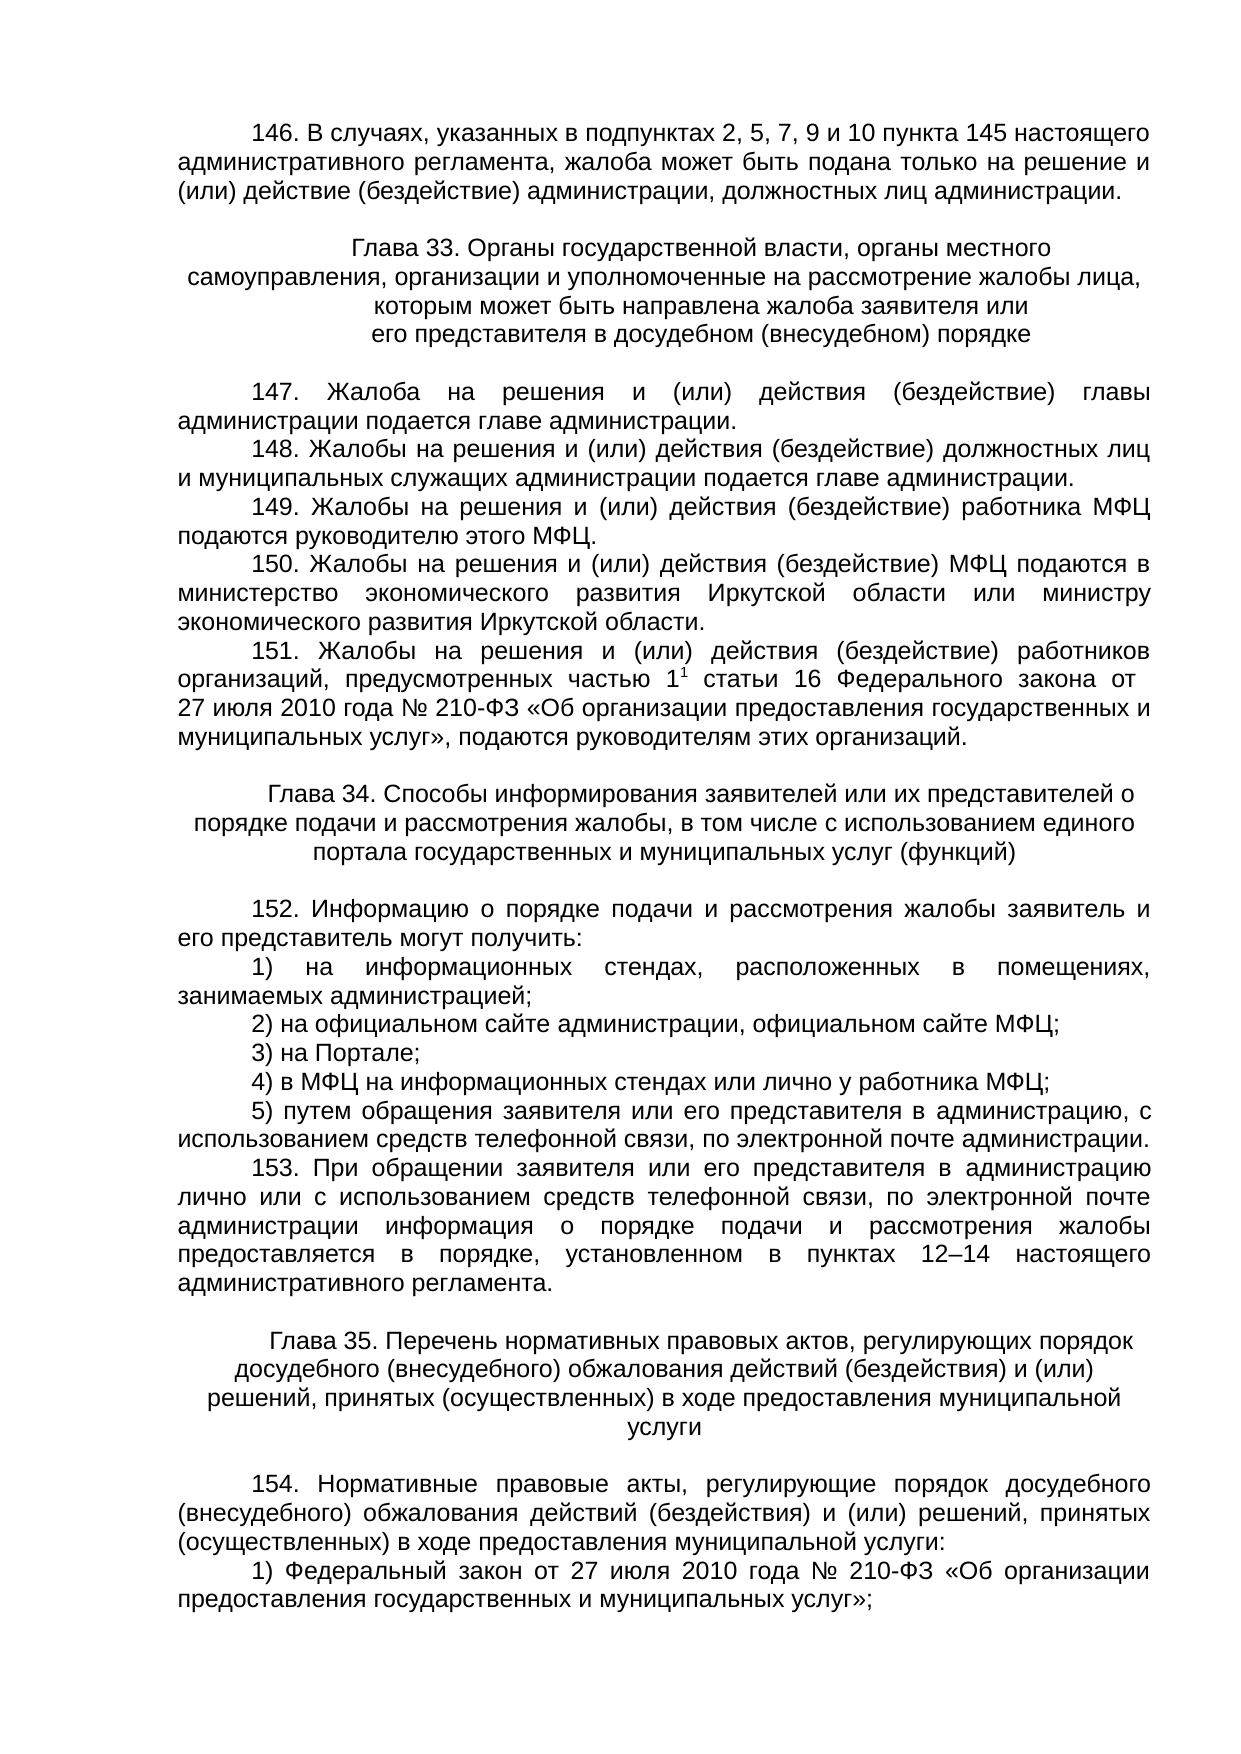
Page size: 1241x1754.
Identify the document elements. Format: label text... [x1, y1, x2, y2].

text 152. Информацию о порядке подачи и рассмотрения жалобы заявитель и его представитель могут получить: [177, 894, 1152, 952]
text 1) Федеральный закон от 27 июля 2010 года № 210-ФЗ «Об организации предоставления государственных и муниципальных услуг»; [177, 1556, 1152, 1613]
text 1) на информационных стендах, расположенных в помещениях, занимаемых администрацией; [177, 952, 1152, 1009]
text 4) в МФЦ на информационных стендах или лично у работника МФЦ; [177, 1067, 1152, 1096]
text 3) на Портале; [177, 1038, 1152, 1067]
text 148. Жалобы на решения и (или) действия (бездействие) должностных лиц и муниципальных служащих администрации подается главе администрации. [177, 434, 1152, 492]
text Глава 33. Органы государственной власти, органы местного самоуправления, организации и уполномоченные на рассмотрение жалобы лица, [177, 233, 1152, 291]
text 151. Жалобы на решения и (или) действия (бездействие) работников организаций, предусмотренных частью 11 статьи 16 Федерального закона от 27 июля 2010 года № 210-ФЗ «Об организации предоставления государственных и муниципальных услуг», подаются руководителям этих организаций. [177, 636, 1152, 751]
text Глава 35. Перечень нормативных правовых актов, регулирующих порядок досудебного (внесудебного) обжалования действий (бездействия) и (или) решений, принятых (осуществленных) в ходе предоставления муниципальной услуги [177, 1326, 1152, 1441]
text которым может быть направлена жалоба заявителя или [177, 291, 1152, 319]
text Глава 34. Способы информирования заявителей или их представителей о порядке подачи и рассмотрения жалобы, в том числе с использованием единого портала государственных и муниципальных услуг (функций) [177, 779, 1152, 866]
text 149. Жалобы на решения и (или) действия (бездействие) работника МФЦ подаются руководителю этого МФЦ. [177, 492, 1152, 549]
text 2) на официальном сайте администрации, официальном сайте МФЦ; [177, 1009, 1152, 1038]
text его представителя в досудебном (внесудебном) порядке [177, 319, 1152, 348]
text 5) путем обращения заявителя или его представителя в администрацию, с использованием средств телефонной связи, по электронной почте администрации. [177, 1096, 1152, 1153]
text 147. Жалоба на решения и (или) действия (бездействие) главы администрации подается главе администрации. [177, 377, 1152, 434]
text 154. Нормативные правовые акты, регулирующие порядок досудебного (внесудебного) обжалования действий (бездействия) и (или) решений, принятых (осуществленных) в ходе предоставления муниципальной услуги: [177, 1469, 1152, 1556]
text 150. Жалобы на решения и (или) действия (бездействие) МФЦ подаются в министерство экономического развития Иркутской области или министру экономического развития Иркутской области. [177, 549, 1152, 636]
text 146. В случаях, указанных в подпунктах 2, 5, 7, 9 и 10 пункта 145 настоящего административного регламента, жалоба может быть подана только на решение и (или) действие (бездействие) администрации, должностных лиц администрации. [177, 118, 1152, 204]
text 153. При обращении заявителя или его представителя в администрацию лично или с использованием средств телефонной связи, по электронной почте администрации информация о порядке подачи и рассмотрения жалобы предоставляется в порядке, установленном в пунктах 12–14 настоящего административного регламента. [177, 1153, 1152, 1297]
